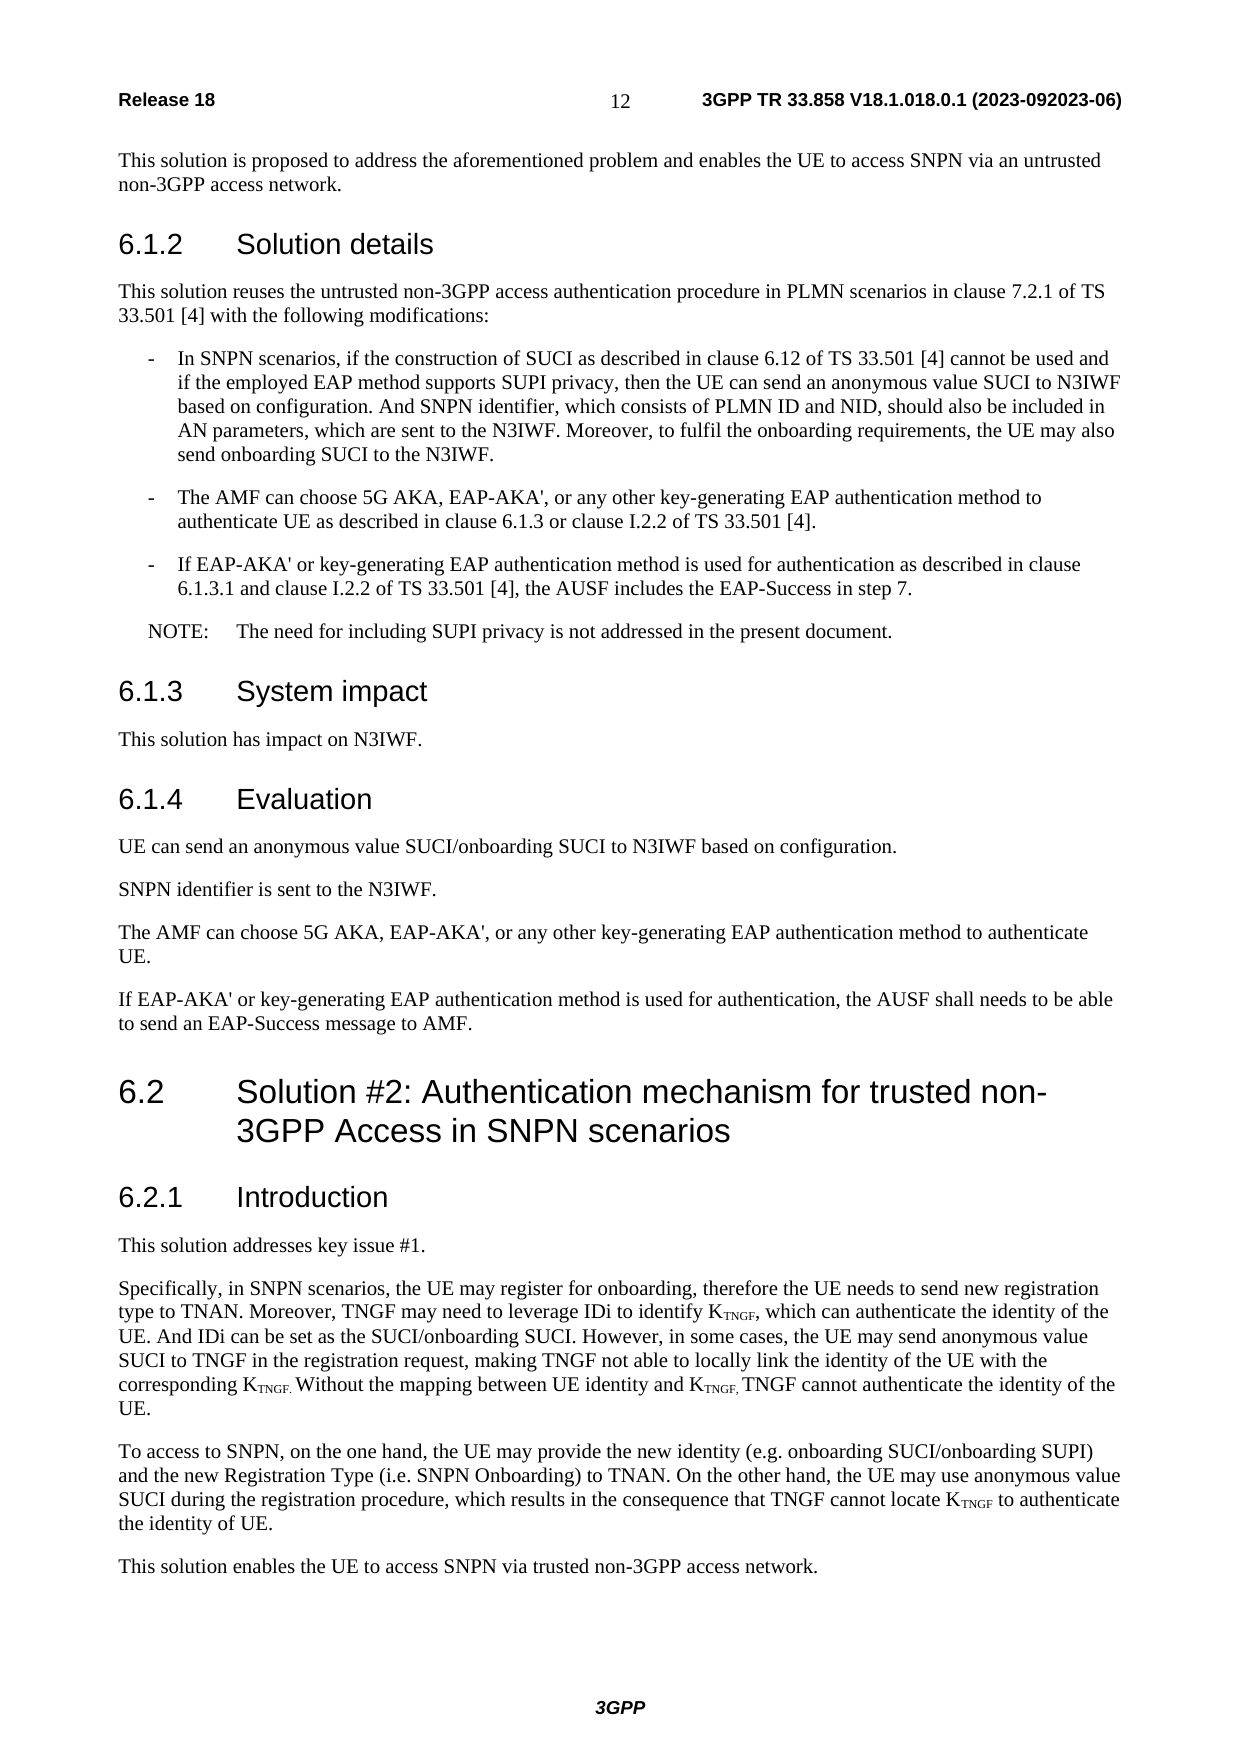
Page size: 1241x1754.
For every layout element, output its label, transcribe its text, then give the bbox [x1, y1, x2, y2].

text This solution addresses key issue #1. [118, 1233, 1122, 1257]
text This solution is proposed to address the aforementioned problem and enables the UE to access SNPN via an untrusted non-3GPP access network. [118, 147, 1122, 196]
text This solution reuses the untrusted non-3GPP access authentication procedure in PLMN scenarios in clause 7.2.1 of TS 33.501 [4] with the following modifications: [118, 279, 1122, 327]
subtitle 6.2.1 Introduction [118, 1180, 1122, 1214]
text This solution enables the UE to access SNPN via trusted non-3GPP access network. [118, 1553, 1122, 1578]
text Specifically, in SNPN scenarios, the UE may register for onboarding, therefore the UE needs to send new registration type to TNAN. Moreover, TNGF may need to leverage IDi to identify KTNGF, which can authenticate the identity of the UE. And IDi can be set as the SUCI/onboarding SUCI. However, in some cases, the UE may send anonymous value SUCI to TNGF in the registration request, making TNGF not able to locally link the identity of the UE with the corresponding KTNGF. Without the mapping between UE identity and KTNGF, TNGF cannot authenticate the identity of the UE. [118, 1275, 1122, 1420]
text - If EAP-AKA' or key-generating EAP authentication method is used for authentication as described in clause 6.1.3.1 and clause I.2.2 of TS 33.501 [4], the AUSF includes the EAP-Success in step 7. [148, 552, 1122, 600]
subtitle 6.1.2 Solution details [118, 227, 1122, 260]
text To access to SNPN, on the one hand, the UE may provide the new identity (e.g. onboarding SUCI/onboarding SUPI) and the new Registration Type (i.e. SNPN Onboarding) to TNAN. On the other hand, the UE may use anonymous value SUCI during the registration procedure, which results in the consequence that TNGF cannot locate KTNGF to authenticate the identity of UE. [118, 1438, 1122, 1535]
text UE can send an anonymous value SUCI/onboarding SUCI to N3IWF based on configuration. [118, 834, 1122, 858]
text NOTE: The need for including SUPI privacy is not addressed in the present document. [148, 619, 1122, 643]
text - The AMF can choose 5G AKA, EAP-AKA', or any other key-generating EAP authentication method to authenticate UE as described in clause 6.1.3 or clause I.2.2 of TS 33.501 [4]. [148, 485, 1122, 533]
text SNPN identifier is sent to the N3IWF. [118, 877, 1122, 901]
text - In SNPN scenarios, if the construction of SUCI as described in clause 6.12 of TS 33.501 [4] cannot be used and if the employed EAP method supports SUPI privacy, then the UE can send an anonymous value SUCI to N3IWF based on configuration. And SNPN identifier, which consists of PLMN ID and NID, should also be included in AN parameters, which are sent to the N3IWF. Moreover, to fulfil the onboarding requirements, the UE may also send onboarding SUCI to the N3IWF. [148, 346, 1122, 466]
subtitle 6.1.4 Evaluation [118, 782, 1122, 815]
subtitle 6.1.3 System impact [118, 674, 1122, 708]
text The AMF can choose 5G AKA, EAP-AKA', or any other key-generating EAP authentication method to authenticate UE. [118, 920, 1122, 968]
subtitle 6.2 Solution #2: Authentication mechanism for trusted non-3GPP Access in SNPN scenarios [118, 1072, 1122, 1149]
text If EAP-AKA' or key-generating EAP authentication method is used for authentication, the AUSF be able to send an EAP-Success message to AMF. [118, 987, 1122, 1035]
text This solution has impact on N3IWF. [118, 726, 1122, 751]
